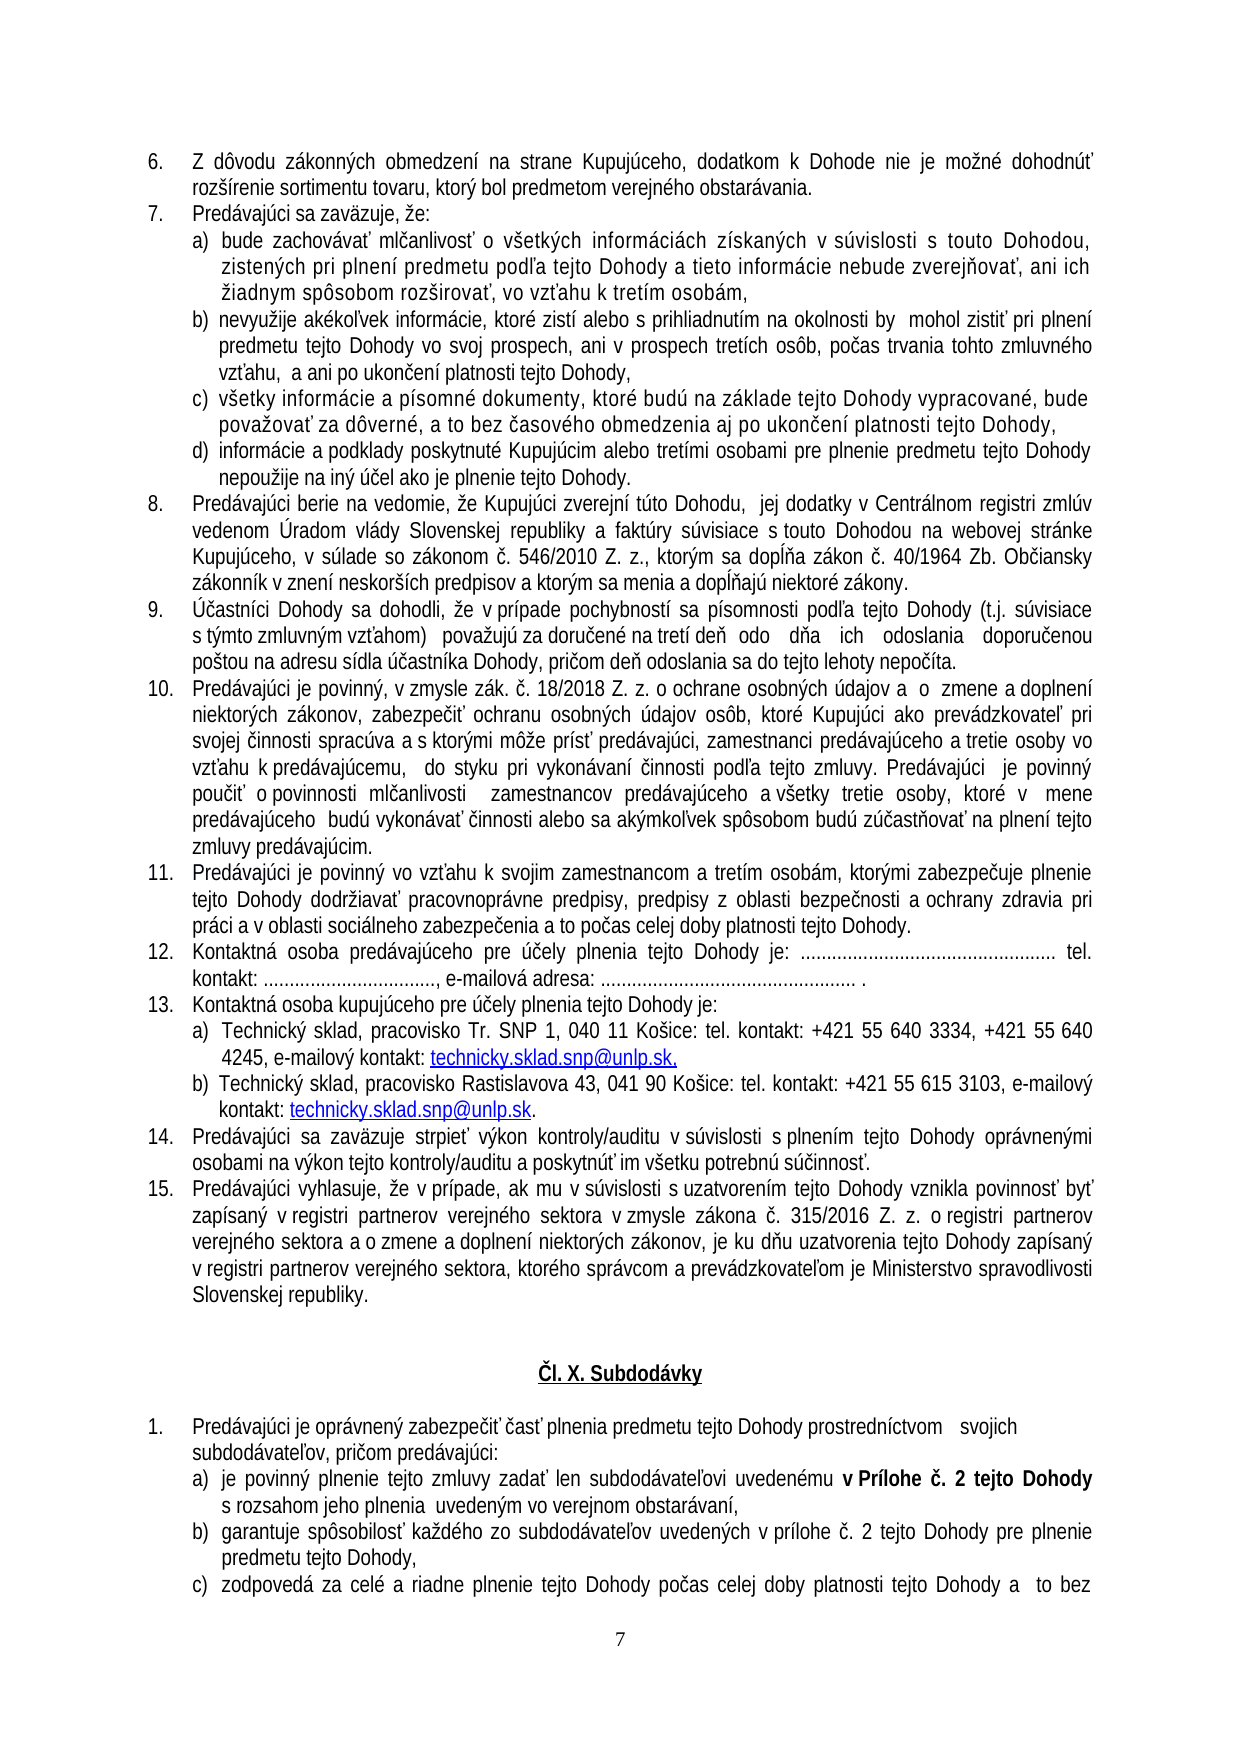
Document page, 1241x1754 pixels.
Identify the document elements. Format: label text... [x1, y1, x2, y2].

text 13. Kontaktná osoba kupujúceho pre účely plnenia tejto Dohody je: [148, 991, 1093, 1017]
text a) bude zachovávať mlčanlivosť o všetkých informáciách získaných v súvislosti s touto Dohodou, zistených pri plnení predmetu podľa tejto Dohody a tieto informácie nebude zverejňovať, ani ich žiadnym spôsobom rozširovať, vo vzťahu k tretím osobám, [192, 227, 1090, 306]
text 10. Predávajúci je povinný, v zmysle zák. č. 18/2018 Z. z. o ochrane osobných údajov a o zmene a doplnení niektorých zákonov, zabezpečiť ochranu osobných údajov osôb, ktoré Kupujúci ako prevádzkovateľ pri svojej činnosti spracúva a s ktorými môže prísť predávajúci, zamestnanci predávajúceho a tretie osoby vo vzťahu k predávajúcemu, do styku pri vykonávaní činnosti podľa tejto zmluvy. Predávajúci je povinný poučiť o povinnosti mlčanlivosti zamestnancov predávajúceho a všetky tretie osoby, ktoré v mene predávajúceho budú vykonávať činnosti alebo sa akýmkoľvek spôsobom budú zúčastňovať na plnení tejto zmluvy predávajúcim. [148, 675, 1093, 859]
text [192, 1571, 1093, 1597]
text b) Technický sklad, pracovisko Rastislavova 43, 041 90 Košice: tel. kontakt: +421 55 615 3103, e-mailový kontakt: technicky.sklad.snp@unlp.sk. [192, 1070, 1093, 1123]
text Čl. X. Subdodávky [148, 1360, 1093, 1386]
text 15. Predávajúci vyhlasuje, že v prípade, ak mu v súvislosti s uzatvorením tejto Dohody vznikla povinnosť byť zapísaný v registri partnerov verejného sektora v zmysle zákona č. 315/2016 Z. z. o registri partnerov verejného sektora a o zmene a doplnení niektorých zákonov, je ku dňu uzatvorenia tejto Dohody zapísaný v registri partnerov verejného sektora, ktorého správcom a prevádzkovateľom je Ministerstvo spravodlivosti Slovenskej republiky. [148, 1175, 1093, 1307]
text 14. Predávajúci sa zaväzuje strpieť výkon kontroly/auditu v súvislosti s plnením tejto Dohody oprávnenými osobami na výkon tejto kontroly/auditu a poskytnúť im všetku potrebnú súčinnosť. [148, 1123, 1093, 1175]
text c) všetky informácie a písomné dokumenty, ktoré budú na základe tejto Dohody vypracované, bude považovať za dôverné, a to bez časového obmedzenia aj po ukončení platnosti tejto Dohody, [192, 385, 1090, 437]
text 6. Z dôvodu zákonných obmedzení na strane Kupujúceho, dodatkom k Dohode nie je možné dohodnúť rozšírenie sortimentu tovaru, ktorý bol predmetom verejného obstarávania. [148, 148, 1093, 200]
text 7. Predávajúci sa zaväzuje, že: [148, 200, 1093, 227]
text d) informácie a podklady poskytnuté Kupujúcim alebo tretími osobami pre plnenie predmetu tejto Dohody nepoužije na iný účel ako je plnenie tejto Dohody. [192, 437, 1090, 490]
text 11. Predávajúci je povinný vo vzťahu k svojim zamestnancom a tretím osobám, ktorými zabezpečuje plnenie tejto Dohody dodržiavať pracovnoprávne predpisy, predpisy z oblasti bezpečnosti a ochrany zdravia pri práci a v oblasti sociálneho zabezpečenia a to počas celej doby platnosti tejto Dohody. [148, 859, 1093, 938]
text a) je povinný plnenie tejto zmluvy zadať len subdodávateľovi uvedenému v Prílohe č. 2 tejto Dohody s rozsahom jeho plnenia uvedeným vo verejnom obstarávaní, [192, 1465, 1093, 1518]
text 8. Predávajúci berie na vedomie, že Kupujúci zverejní túto Dohodu, jej dodatky v Centrálnom registri zmlúv vedenom Úradom vlády Slovenskej republiky a faktúry súvisiace s touto Dohodou na webovej stránke Kupujúceho, v súlade so zákonom č. 546/2010 Z. z., ktorým sa dopĺňa zákon č. 40/1964 Zb. Občiansky zákonník v znení neskorších predpisov a ktorým sa menia a dopĺňajú niektoré zákony. [148, 490, 1093, 596]
text b) nevyužije akékoľvek informácie, ktoré zistí alebo s prihliadnutím na okolnosti by mohol zistiť pri plnení predmetu tejto Dohody vo svoj prospech, ani v prospech tretích osôb, počas trvania tohto zmluvného vzťahu, a ani po ukončení platnosti tejto Dohody, [192, 306, 1093, 385]
text 1. Predávajúci je oprávnený zabezpečiť časť plnenia predmetu tejto Dohody prostredníctvom svojich subdodávateľov, pričom predávajúci: [148, 1413, 1093, 1465]
text 12. Kontaktná osoba predávajúceho pre účely plnenia tejto Dohody je: ................................................. tel. kontakt: ................................., e-mailová adresa: ................................................. . [148, 938, 1093, 991]
text b) garantuje spôsobilosť každého zo subdodávateľov uvedených v prílohe č. 2 tejto Dohody pre plnenie predmetu tejto Dohody, [192, 1518, 1093, 1571]
text 9. Účastníci Dohody sa dohodli, že v prípade pochybností sa písomnosti podľa tejto Dohody (t.j. súvisiace s týmto zmluvným vzťahom) považujú za doručené na tretí deň odo dňa ich odoslania doporučenou poštou na adresu sídla účastníka Dohody, pričom deň odoslania sa do tejto lehoty nepočíta. [148, 596, 1093, 675]
list a) Technický sklad, pracovisko Tr. SNP 1, 040 11 Košice: tel. kontakt: +421 55 640 3334, +421 55 640 4245, e-mailový kontakt: technicky.sklad.snp@unlp.sk, [192, 1017, 1093, 1070]
